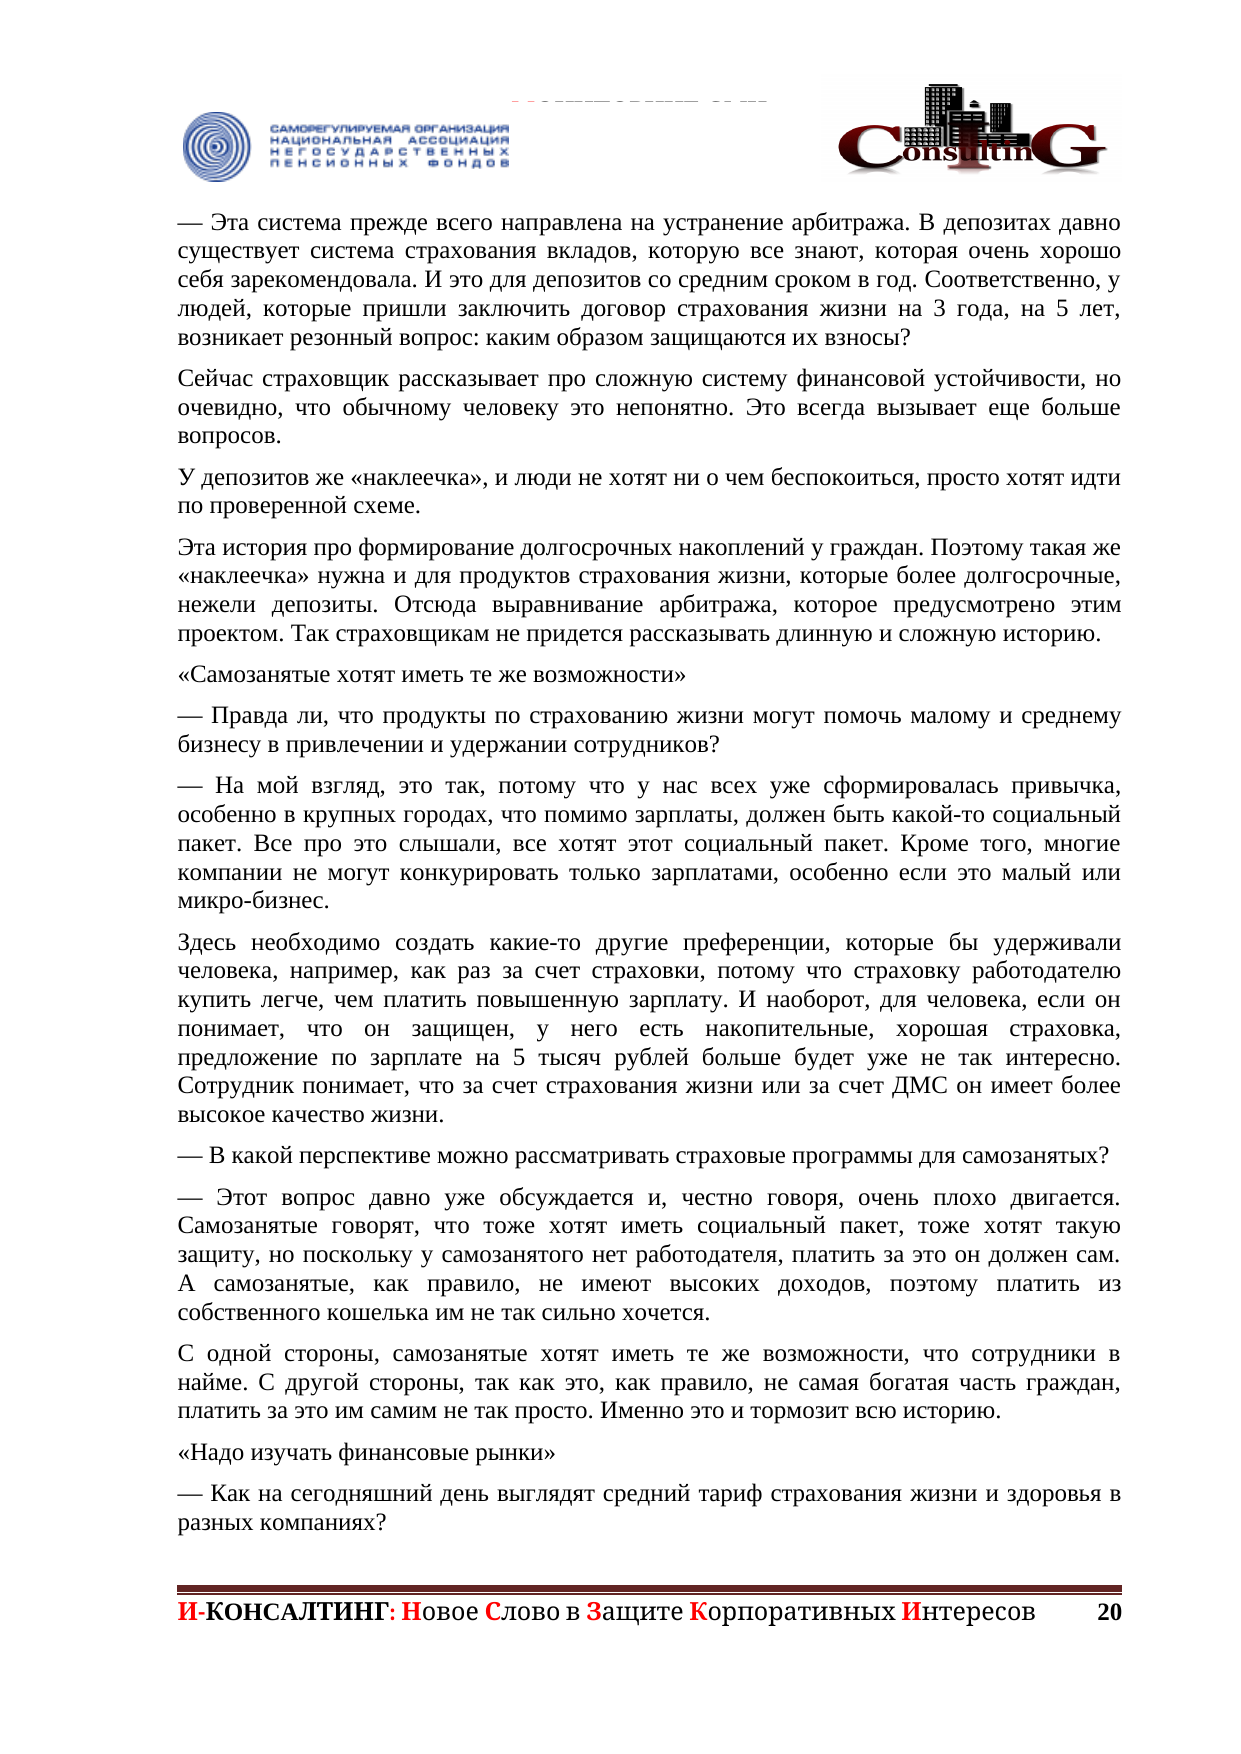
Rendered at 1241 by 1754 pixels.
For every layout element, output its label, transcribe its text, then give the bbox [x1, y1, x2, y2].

text — Эта система прежде всего направлена на устранение арбитража. В депозитах давно существует система страхования вкладов, которую все знают, которая очень хорошо себя зарекомендовала. И это для депозитов со средним сроком в год. Соответственно, у людей, которые пришли заключить договор страхования жизни на 3 года, на 5 лет, возникает резонный вопрос: каким образом защищаются их взносы? [177, 207, 1122, 351]
text — На мой взгляд, это так, потому что у нас всех уже сформировалась привычка, особенно в крупных городах, что помимо зарплаты, должен быть какой-то социальный пакет. Все про это слышали, все хотят этот социальный пакет. Кроме того, многие компании не могут конкурировать только зарплатами, особенно если это малый или микро-бизнес. [177, 771, 1122, 914]
text У депозитов же «наклеечка», и люди не хотят ни о чем беспокоиться, просто хотят идти по проверенной схеме. [177, 462, 1122, 519]
text — Правда ли, что продукты по страхованию жизни могут помочь малому и среднему бизнесу в привлечении и удержании сотрудников? [177, 701, 1122, 758]
text — Как на сегодняшний день выглядят средний тариф страхования жизни и здоровья в разных компаниях? [177, 1478, 1122, 1536]
text Эта история про формирование долгосрочных накоплений у граждан. Поэтому такая же «наклеечка» нужна и для продуктов страхования жизни, которые более долгосрочные, нежели депозиты. Отсюда выравнивание арбитража, которое предусмотрено этим проектом. Так страховщикам не придется рассказывать длинную и сложную историю. [177, 532, 1122, 647]
text «Надо изучать финансовые рынки» [177, 1437, 1122, 1466]
text Здесь необходимо создать какие-то другие преференции, которые бы удерживали человека, например, как раз за счет страховки, потому что страховку работодателю купить легче, чем платить повышенную зарплату. И наоборот, для человека, если он понимает, что он защищен, у него есть накопительные, хорошая страховка, предложение по зарплате на 5 тысяч рублей больше будет уже не так интересно. Сотрудник понимает, что за счет страхования жизни или за счет ДМС он имеет более высокое качество жизни. [177, 927, 1122, 1128]
picture [821, 73, 1122, 182]
text «Самозанятые хотят иметь те же возможности» [177, 659, 1122, 688]
text С одной стороны, самозанятые хотят иметь те же возможности, что сотрудники в найме. С другой стороны, так как это, как правило, не самая богатая часть граждан, платить за это им самим не так просто. Именно это и тормозит всю историю. [177, 1338, 1122, 1424]
text Сейчас страховщик рассказывает про сложную систему финансовой устойчивости, но очевидно, что обычному человеку это непонятно. Это всегда вызывает еще больше вопросов. [177, 363, 1122, 449]
text — В какой перспективе можно рассматривать страховые программы для самозанятых? [177, 1141, 1122, 1169]
text — Этот вопрос давно уже обсуждается и, честно говоря, очень плохо двигается. Самозанятые говорят, что тоже хотят иметь социальный пакет, тоже хотят такую защиту, но поскольку у самозанятого нет работодателя, платить за это он должен сам. А самозанятые, как правило, не имеют высоких доходов, поэтому платить из собственного кошелька им не так сильно хочется. [177, 1182, 1122, 1326]
picture [183, 112, 509, 182]
